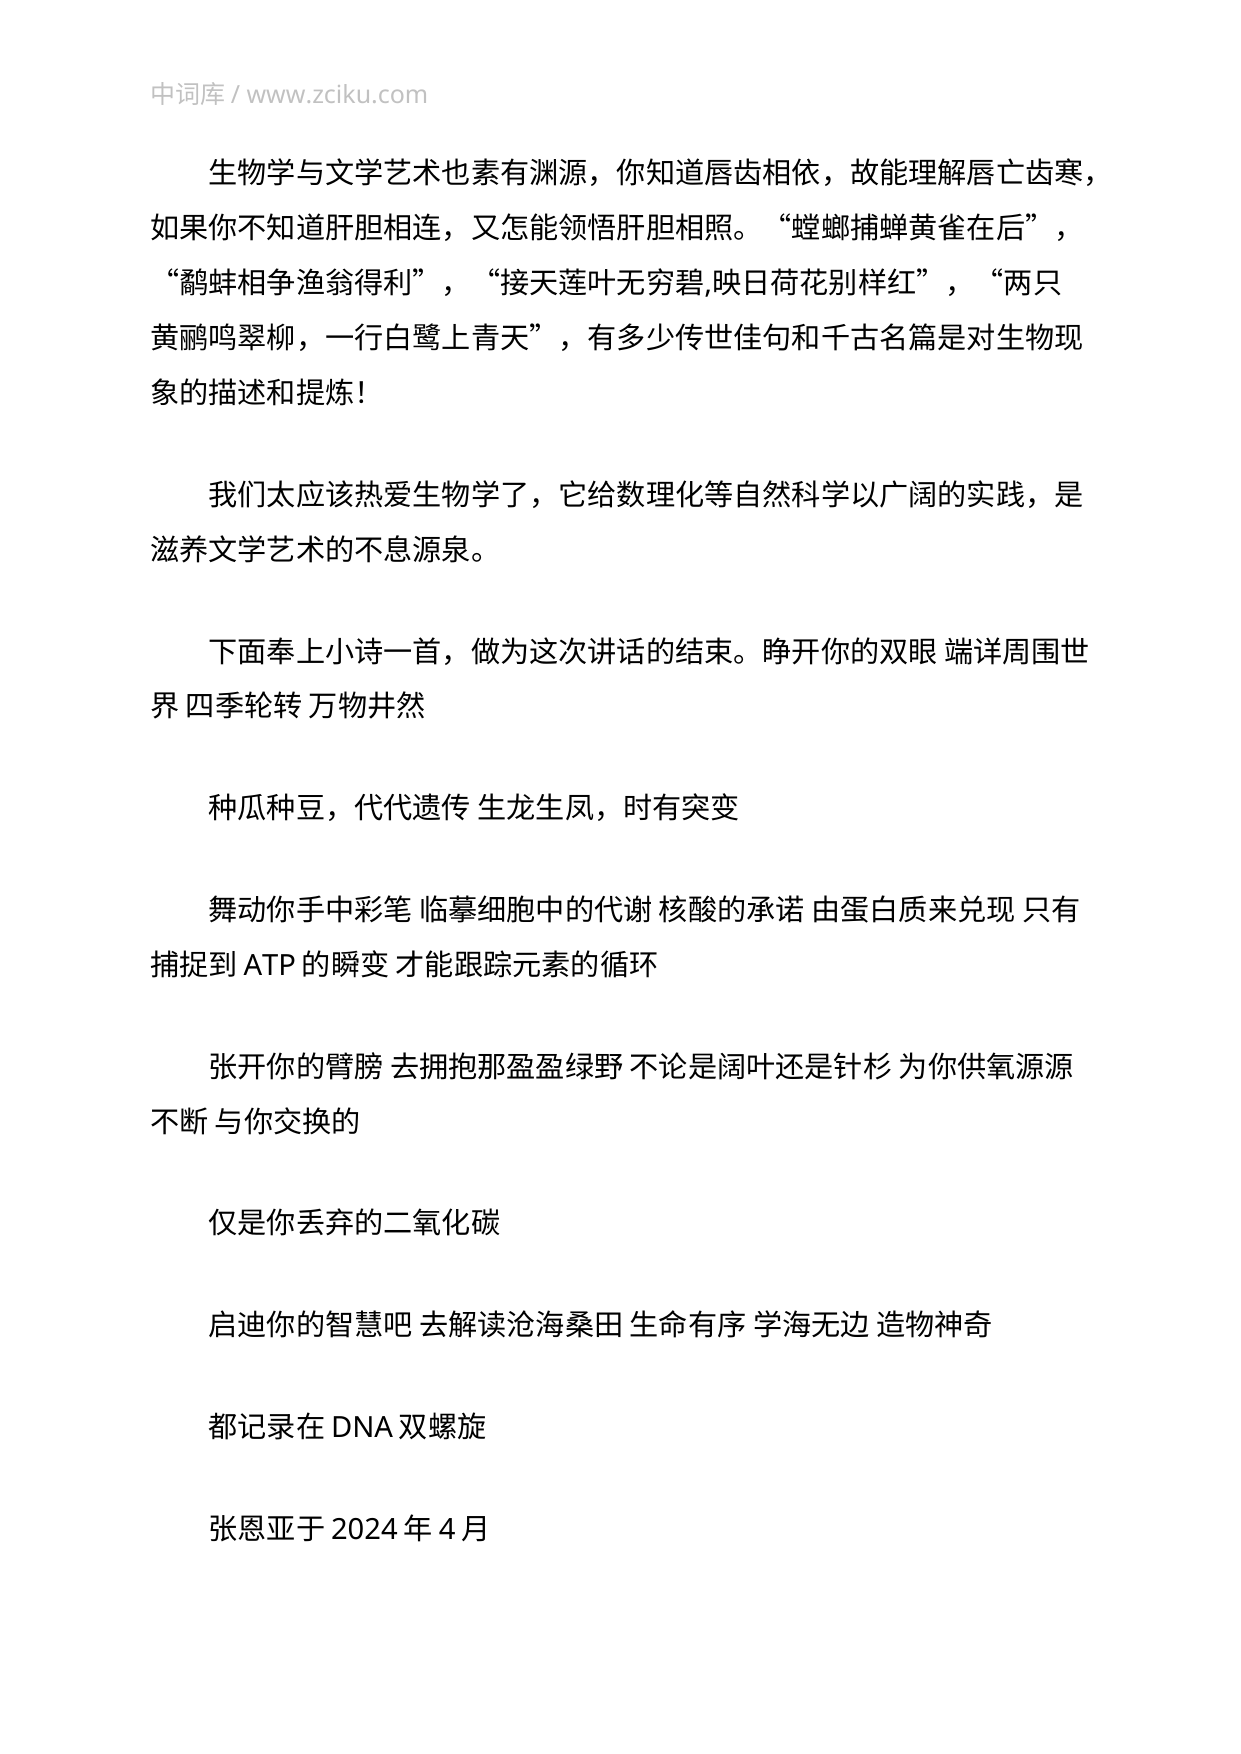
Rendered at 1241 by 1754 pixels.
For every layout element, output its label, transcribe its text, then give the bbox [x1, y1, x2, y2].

text 我们太应该热爱生物学了，它给数理化等自然科学以广阔的实践，是滋养文学艺术的不息源泉。 [150, 471, 1090, 569]
text 都记录在DNA双螺旋 [150, 1404, 1090, 1446]
text 舞动你手中彩笔 临摹细胞中的代谢 核酸的承诺 由蛋白质来兑现 只有捕捉到ATP的瞬变 才能跟踪元素的循环 [150, 887, 1090, 984]
text 仅是你丢弃的二氧化碳 [150, 1200, 1090, 1242]
text 张恩亚于2024年4月 [150, 1506, 1090, 1548]
text 启迪你的智慧吧 去解读沧海桑田 生命有序 学海无边 造物神奇 [150, 1302, 1090, 1344]
text 下面奉上小诗一首，做为这次讲话的结束。睁开你的双眼 端详周围世界 四季轮转 万物井然 [150, 628, 1090, 725]
text 生物学与文学艺术也素有渊源，你知道唇齿相依，故能理解唇亡齿寒，如果你不知道肝胆相连，又怎能领悟肝胆相照。“螳螂捕蝉黄雀在后”，“鹬蚌相争渔翁得利”，“接天莲叶无穷碧,映日荷花别样红”，“两只黄鹂鸣翠柳，一行白鹭上青天”，有多少传世佳句和千古名篇是对生物现象的描述和提炼！ [150, 150, 1090, 412]
text 种瓜种豆，代代遗传 生龙生凤，时有突变 [150, 785, 1090, 827]
text 张开你的臂膀 去拥抱那盈盈绿野 不论是阔叶还是针杉 为你供氧源源不断 与你交换的 [150, 1043, 1090, 1141]
